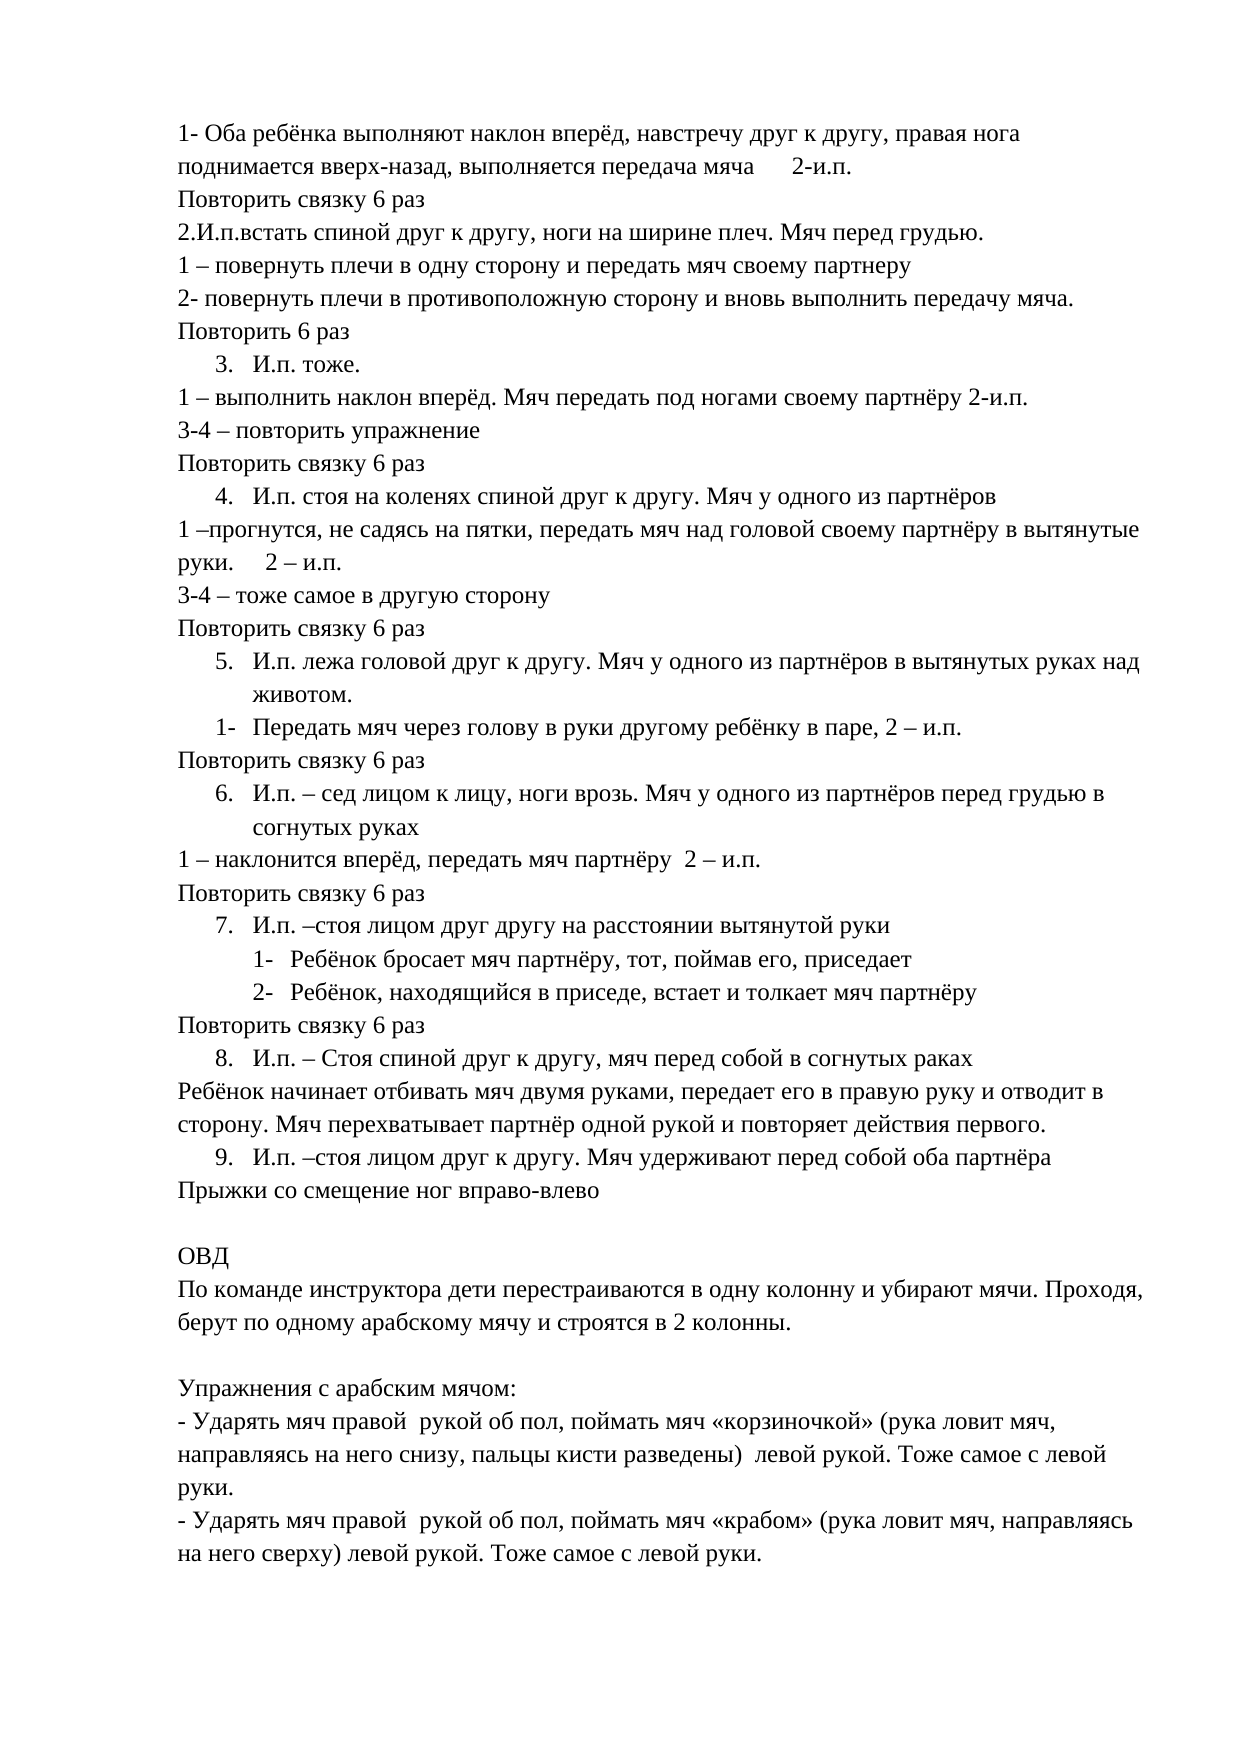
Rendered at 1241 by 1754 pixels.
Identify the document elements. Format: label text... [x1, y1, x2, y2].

list Ребёнок, находящийся в приседе, встает и толкает мяч партнёру [252, 977, 1152, 1005]
text Повторить связку 6 раз [177, 878, 1152, 906]
list Ребёнок бросает мяч партнёру, тот, поймав его, приседает [252, 944, 1152, 972]
list И.п. тоже. [215, 349, 1152, 378]
text Прыжки со смещение ног вправо-влево [177, 1175, 1152, 1203]
text Повторить связку 6 раз [177, 448, 1152, 477]
list И.п. – Стоя спиной друг к другу, мяч перед собой в согнутых раках [215, 1043, 1152, 1071]
text Повторить связку 6 раз [177, 184, 1152, 213]
list И.п. –стоя лицом друг другу на расстоянии вытянутой руки [215, 911, 1152, 939]
list И.п. –стоя лицом друг к другу. Мяч удерживают перед собой оба партнёра [215, 1142, 1152, 1171]
text Повторить 6 раз [177, 316, 1152, 345]
text Ребёнок начинает отбивать мяч двумя руками, передает его в правую руку и отводит в сторону. Мяч перехватывает партнёр одной рукой и повторяет действия первого. [177, 1076, 1152, 1137]
text 3-4 – тоже самое в другую сторону [177, 580, 1152, 609]
text 3-4 – повторить упражнение [177, 415, 1152, 444]
text - Ударять мяч правой рукой об пол, поймать мяч «корзиночкой» (рука ловит мяч, направляясь на него снизу, пальцы кисти разведены) левой рукой. Тоже самое с левой руки. [177, 1406, 1152, 1501]
text Повторить связку 6 раз [177, 1010, 1152, 1038]
list И.п. стоя на коленях спиной друг к другу. Мяч у одного из партнёров [215, 481, 1152, 510]
text 2- повернуть плечи в противоположную сторону и вновь выполнить передачу мяча. [177, 283, 1152, 312]
list И.п. – сед лицом к лицу, ноги врозь. Мяч у одного из партнёров перед грудью в согнутых руках [215, 778, 1152, 840]
text 1 – выполнить наклон вперёд. Мяч передать под ногами своему партнёру 2-и.п. [177, 382, 1152, 411]
text 1 – наклонится вперёд, передать мяч партнёру 2 – и.п. [177, 844, 1152, 873]
text Повторить связку 6 раз [177, 746, 1152, 774]
text ОВД [177, 1241, 1152, 1269]
text - Ударять мяч правой рукой об пол, поймать мяч «крабом» (рука ловит мяч, направляясь на него сверху) левой рукой. Тоже самое с левой руки. [177, 1505, 1152, 1567]
list И.п. лежа головой друг к другу. Мяч у одного из партнёров в вытянутых руках над животом. [215, 646, 1152, 708]
text 1- Оба ребёнка выполняют наклон вперёд, навстречу друг к другу, правая нога поднимается вверх-назад, выполняется передача мяча 2-и.п. [177, 118, 1152, 180]
text Повторить связку 6 раз [177, 613, 1152, 642]
list Передать мяч через голову в руки другому ребёнку в паре, 2 – и.п. [215, 712, 1152, 741]
text 1 – повернуть плечи в одну сторону и передать мяч своему партнеру [177, 250, 1152, 279]
text По команде инструктора дети перестраиваются в одну колонну и убирают мячи. Проходя, берут по одному арабскому мячу и строятся в 2 колонны. [177, 1274, 1152, 1336]
text Упражнения с арабским мячом: [177, 1373, 1152, 1402]
text 2.И.п.встать спиной друг к другу, ноги на ширине плеч. Мяч перед грудью. [177, 217, 1152, 246]
text 1 –прогнутся, не садясь на пятки, передать мяч над головой своему партнёру в вытянутые руки. 2 – и.п. [177, 514, 1152, 576]
